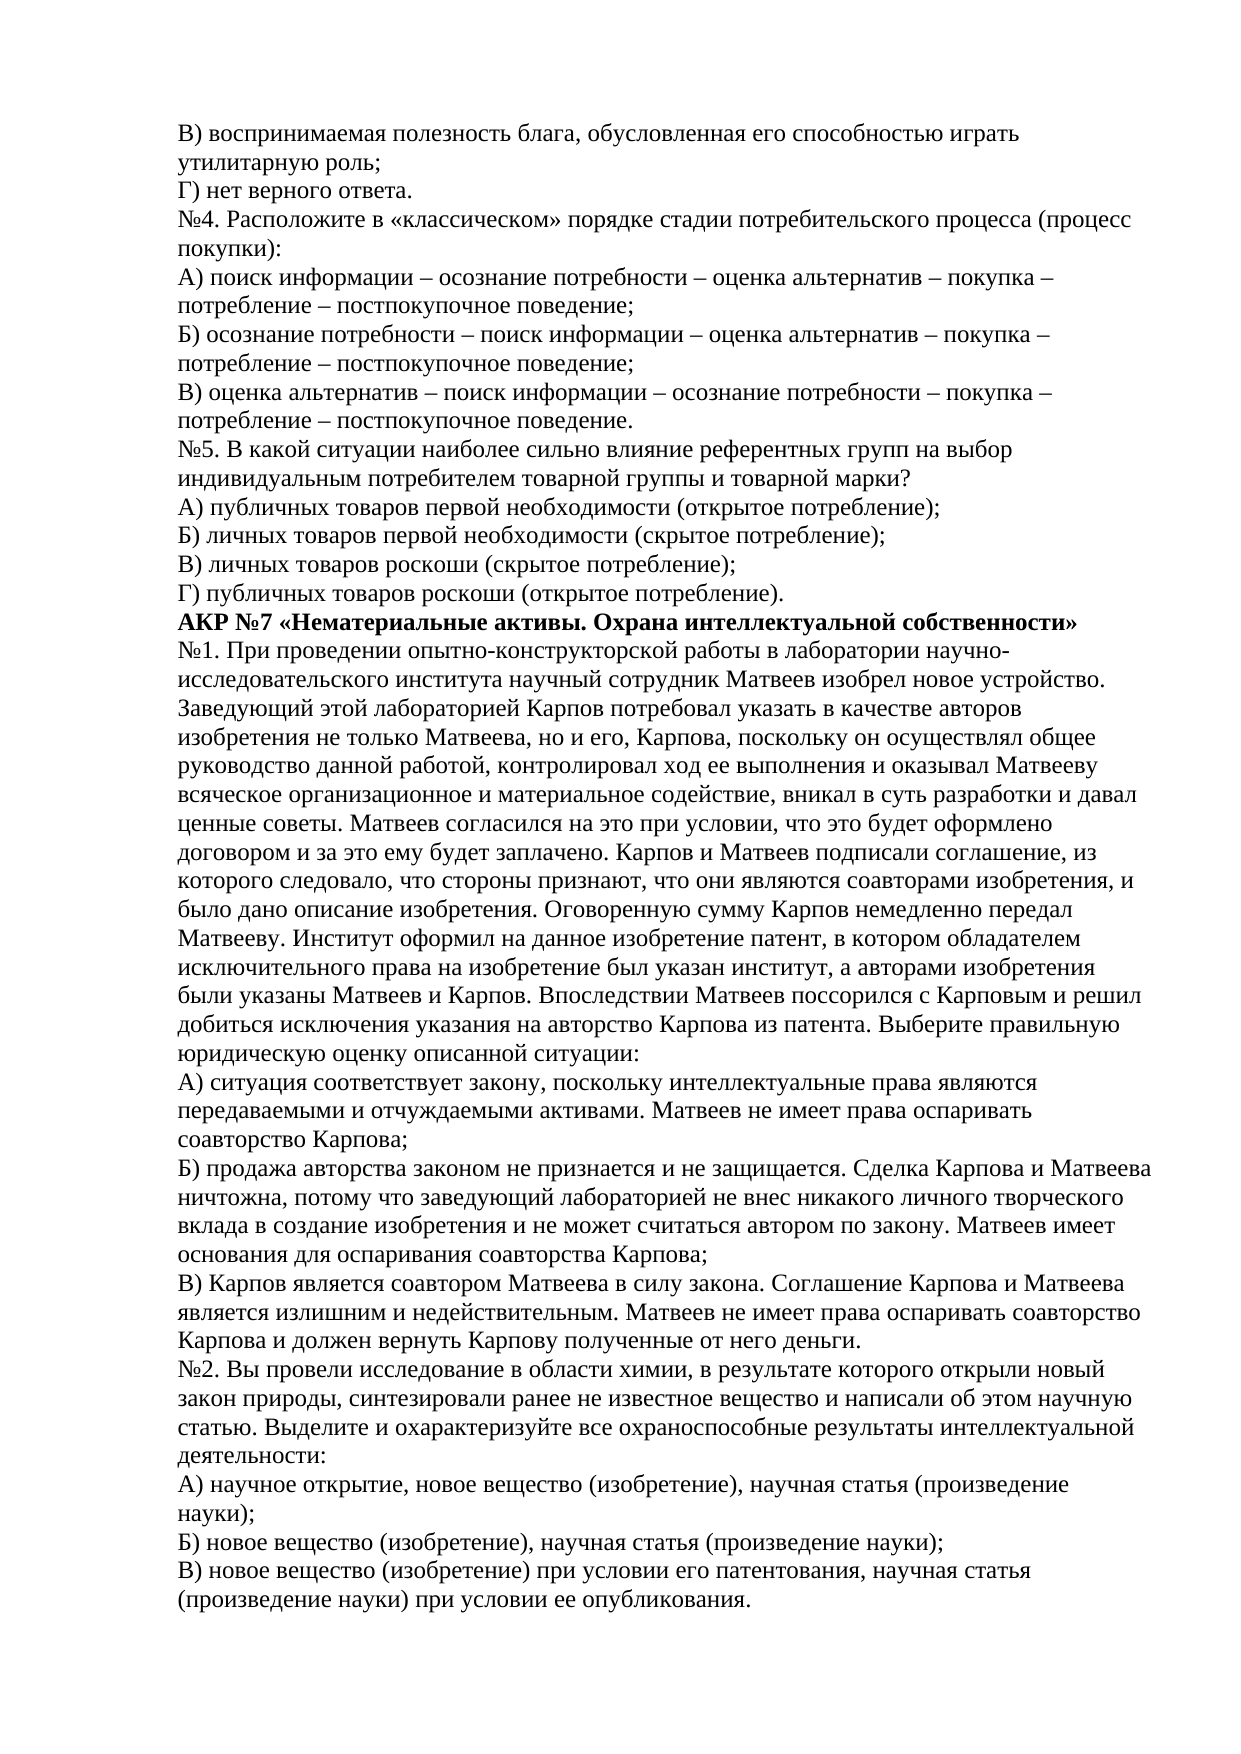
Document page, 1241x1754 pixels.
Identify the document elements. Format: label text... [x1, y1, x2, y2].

text №5. В какой ситуации наиболее сильно влияние референтных групп на выбор индивидуальным потребителем товарной группы и товарной марки? [177, 434, 1152, 492]
text №1. При проведении опытно-конструкторской работы в лаборатории научно-исследовательского института научный сотрудник Матвеев изобрел новое устройство. Заведующий этой лабораторией Карпов потребовал указать в качестве авторов изобретения не только Матвеева, но и его, Карпова, поскольку он осуществлял общее руководство данной работой, контролировал ход ее выполнения и оказывал Матвееву всяческое организационное и материальное содействие, вникал в суть разработки и давал ценные советы. Матвеев согласился на это при условии, что это будет оформлено договором и за это ему будет заплачено. Карпов и Матвеев подписали соглашение, из которого следовало, что стороны признают, что они являются соавторами изобретения, и было дано описание изобретения. Оговоренную сумму Карпов немедленно передал Матвееву. Институт оформил на данное изобретение патент, в котором обладателем исключительного права на изобретение был указан институт, а авторами изобретения были указаны Матвеев и Карпов. Впоследствии Матвеев поссорился с Карповым и решил добиться исключения указания на авторство Карпова из патента. Выберите правильную юридическую оценку описанной ситуации: [177, 636, 1152, 1067]
text А) публичных товаров первой необходимости (открытое потребление); [177, 492, 1152, 521]
text Б) осознание потребности – поиск информации – оценка альтернатив – покупка – потребление – постпокупочное поведение; [177, 319, 1152, 377]
text А) ситуация соответствует закону, поскольку интеллектуальные права являются передаваемыми и отчуждаемыми активами. Матвеев не имеет права оспаривать соавторство Карпова; [177, 1067, 1152, 1153]
text АКР №7 «Нематериальные активы. Охрана интеллектуальной собственности» [177, 607, 1152, 636]
text Б) новое вещество (изобретение), научная статья (произведение науки); [177, 1527, 1152, 1556]
text А) научное открытие, новое вещество (изобретение), научная статья (произведение науки); [177, 1469, 1152, 1527]
text В) оценка альтернатив – поиск информации – осознание потребности – покупка – потребление – постпокупочное поведение. [177, 377, 1152, 434]
text Б) продажа авторства законом не признается и не защищается. Сделка Карпова и Матвеева ничтожна, потому что заведующий лабораторией не внес никакого личного творческого вклада в создание изобретения и не может считаться автором по закону. Матвеев имеет основания для оспаривания соавторства Карпова; [177, 1153, 1152, 1268]
text Г) публичных товаров роскоши (открытое потребление). [177, 578, 1152, 607]
text В) воспринимаемая полезность блага, обусловленная его способностью играть утилитарную роль; [177, 118, 1152, 176]
text В) личных товаров роскоши (скрытое потребление); [177, 549, 1152, 578]
text В) новое вещество (изобретение) при условии его патентования, научная статья (произведение науки) при условии ее опубликования. [177, 1556, 1152, 1613]
text Г) нет верного ответа. [177, 176, 1152, 204]
text В) Карпов является соавтором Матвеева в силу закона. Соглашение Карпова и Матвеева является излишним и недействительным. Матвеев не имеет права оспаривать соавторство Карпова и должен вернуть Карпову полученные от него деньги. [177, 1268, 1152, 1354]
text №4. Расположите в «классическом» порядке стадии потребительского процесса (процесс покупки): [177, 204, 1152, 262]
text №2. Вы провели исследование в области химии, в результате которого открыли новый закон природы, синтезировали ранее не известное вещество и написали об этом научную статью. Выделите и охарактеризуйте все охраноспособные результаты интеллектуальной деятельности: [177, 1354, 1152, 1469]
text А) поиск информации – осознание потребности – оценка альтернатив – покупка – потребление – постпокупочное поведение; [177, 262, 1152, 319]
text Б) личных товаров первой необходимости (скрытое потребление); [177, 521, 1152, 549]
